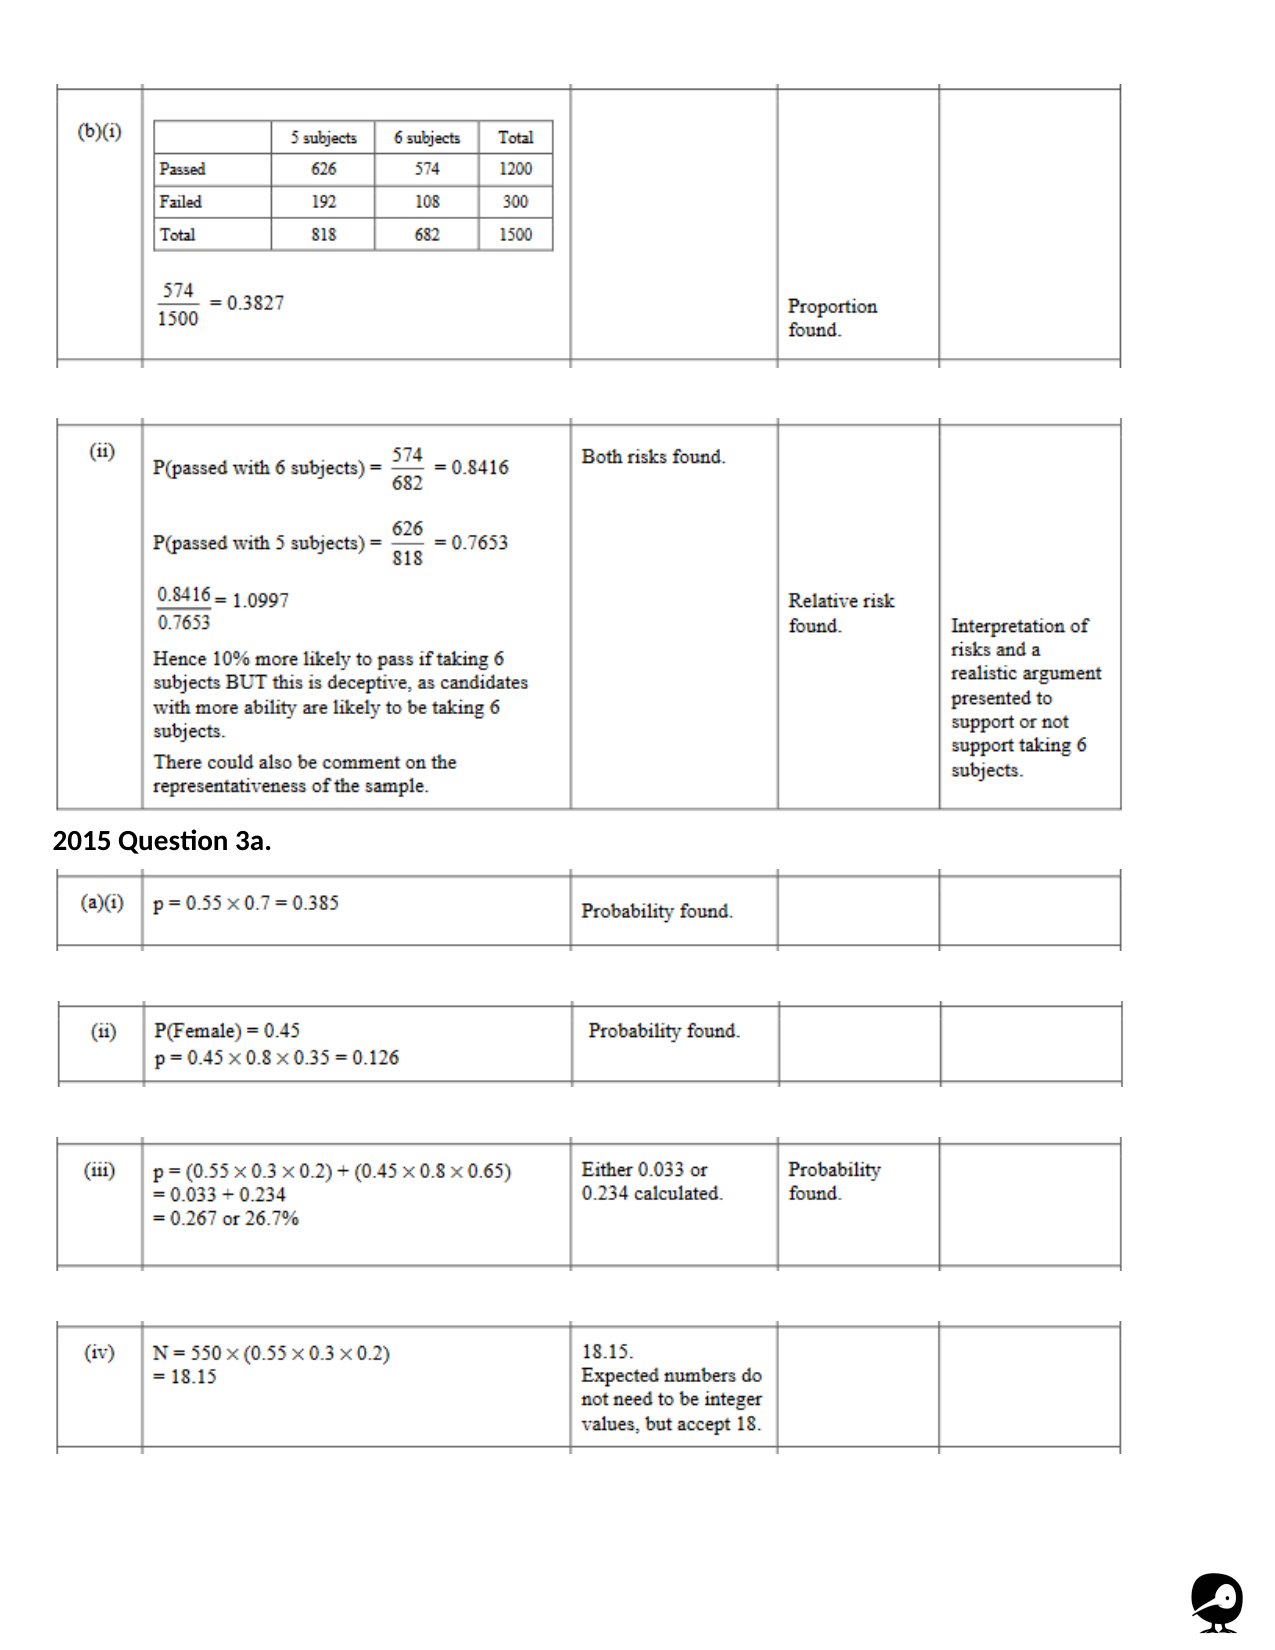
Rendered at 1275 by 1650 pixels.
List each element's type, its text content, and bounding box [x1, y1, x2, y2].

picture [52, 869, 1128, 951]
picture [52, 1137, 1136, 1271]
title 2015 Question 3a. [52, 822, 1222, 858]
picture [52, 1001, 1134, 1087]
picture [52, 1321, 1137, 1454]
picture [52, 84, 1134, 368]
picture [52, 418, 1133, 819]
picture [1187, 1570, 1247, 1634]
